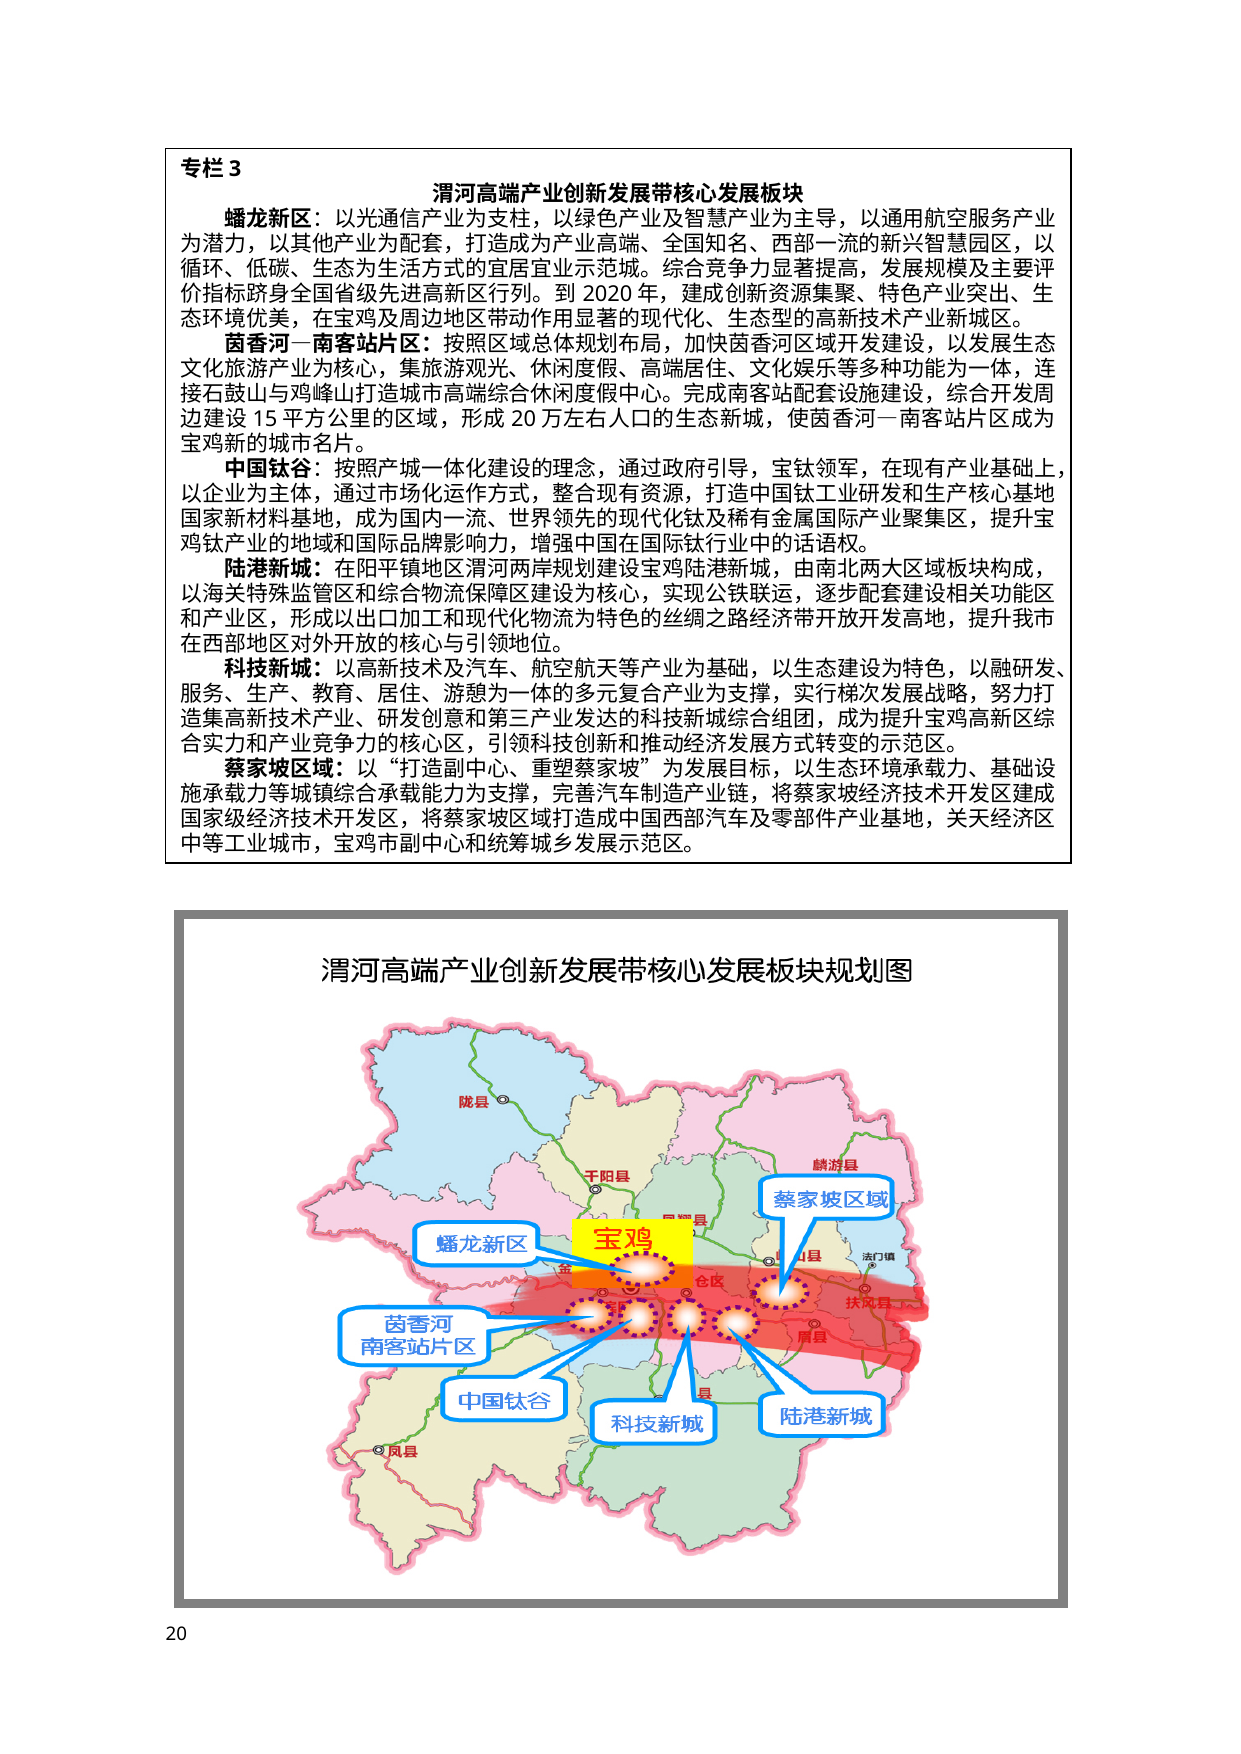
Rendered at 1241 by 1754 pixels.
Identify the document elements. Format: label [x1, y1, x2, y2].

picture [184, 919, 1058, 1599]
